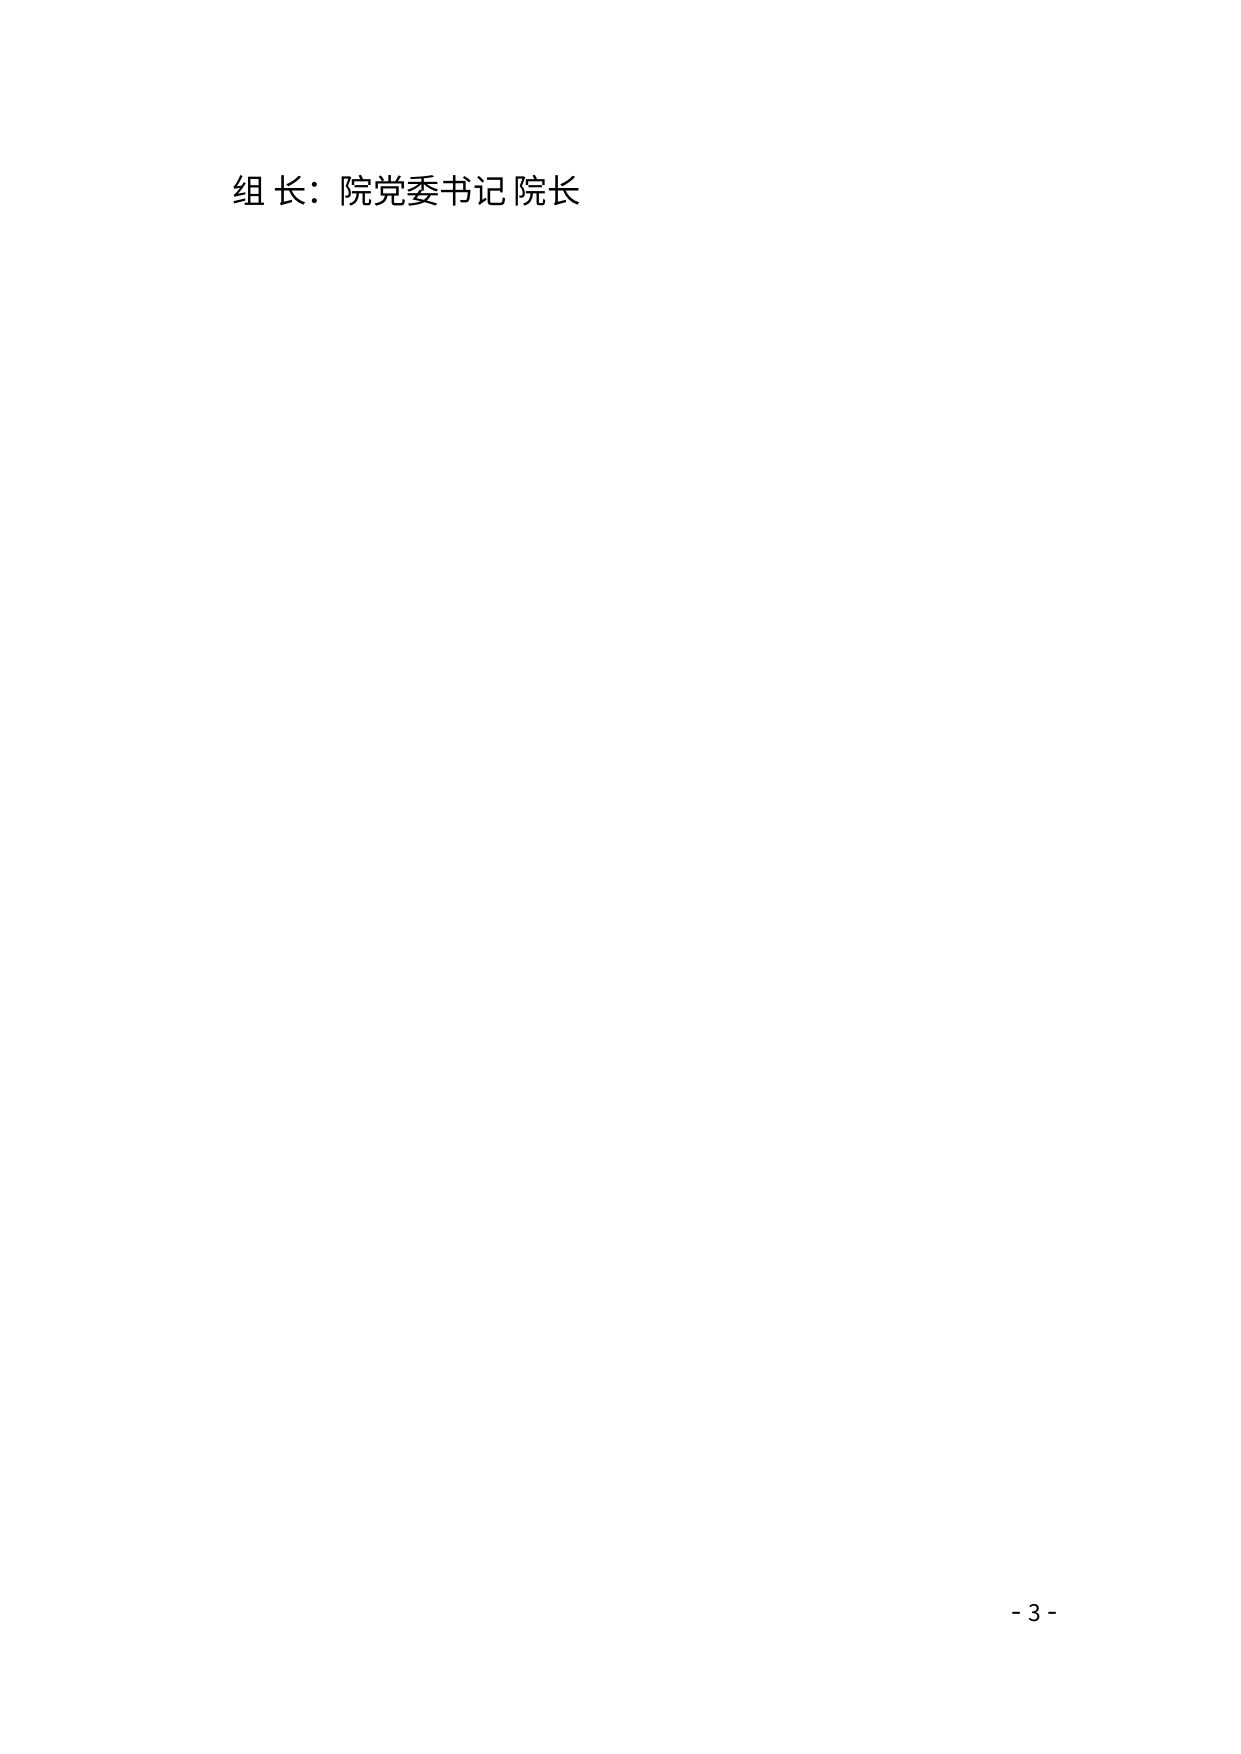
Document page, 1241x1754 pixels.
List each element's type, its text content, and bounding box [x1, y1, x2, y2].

text 组 长：院党委书记 院长 [232, 164, 1180, 213]
